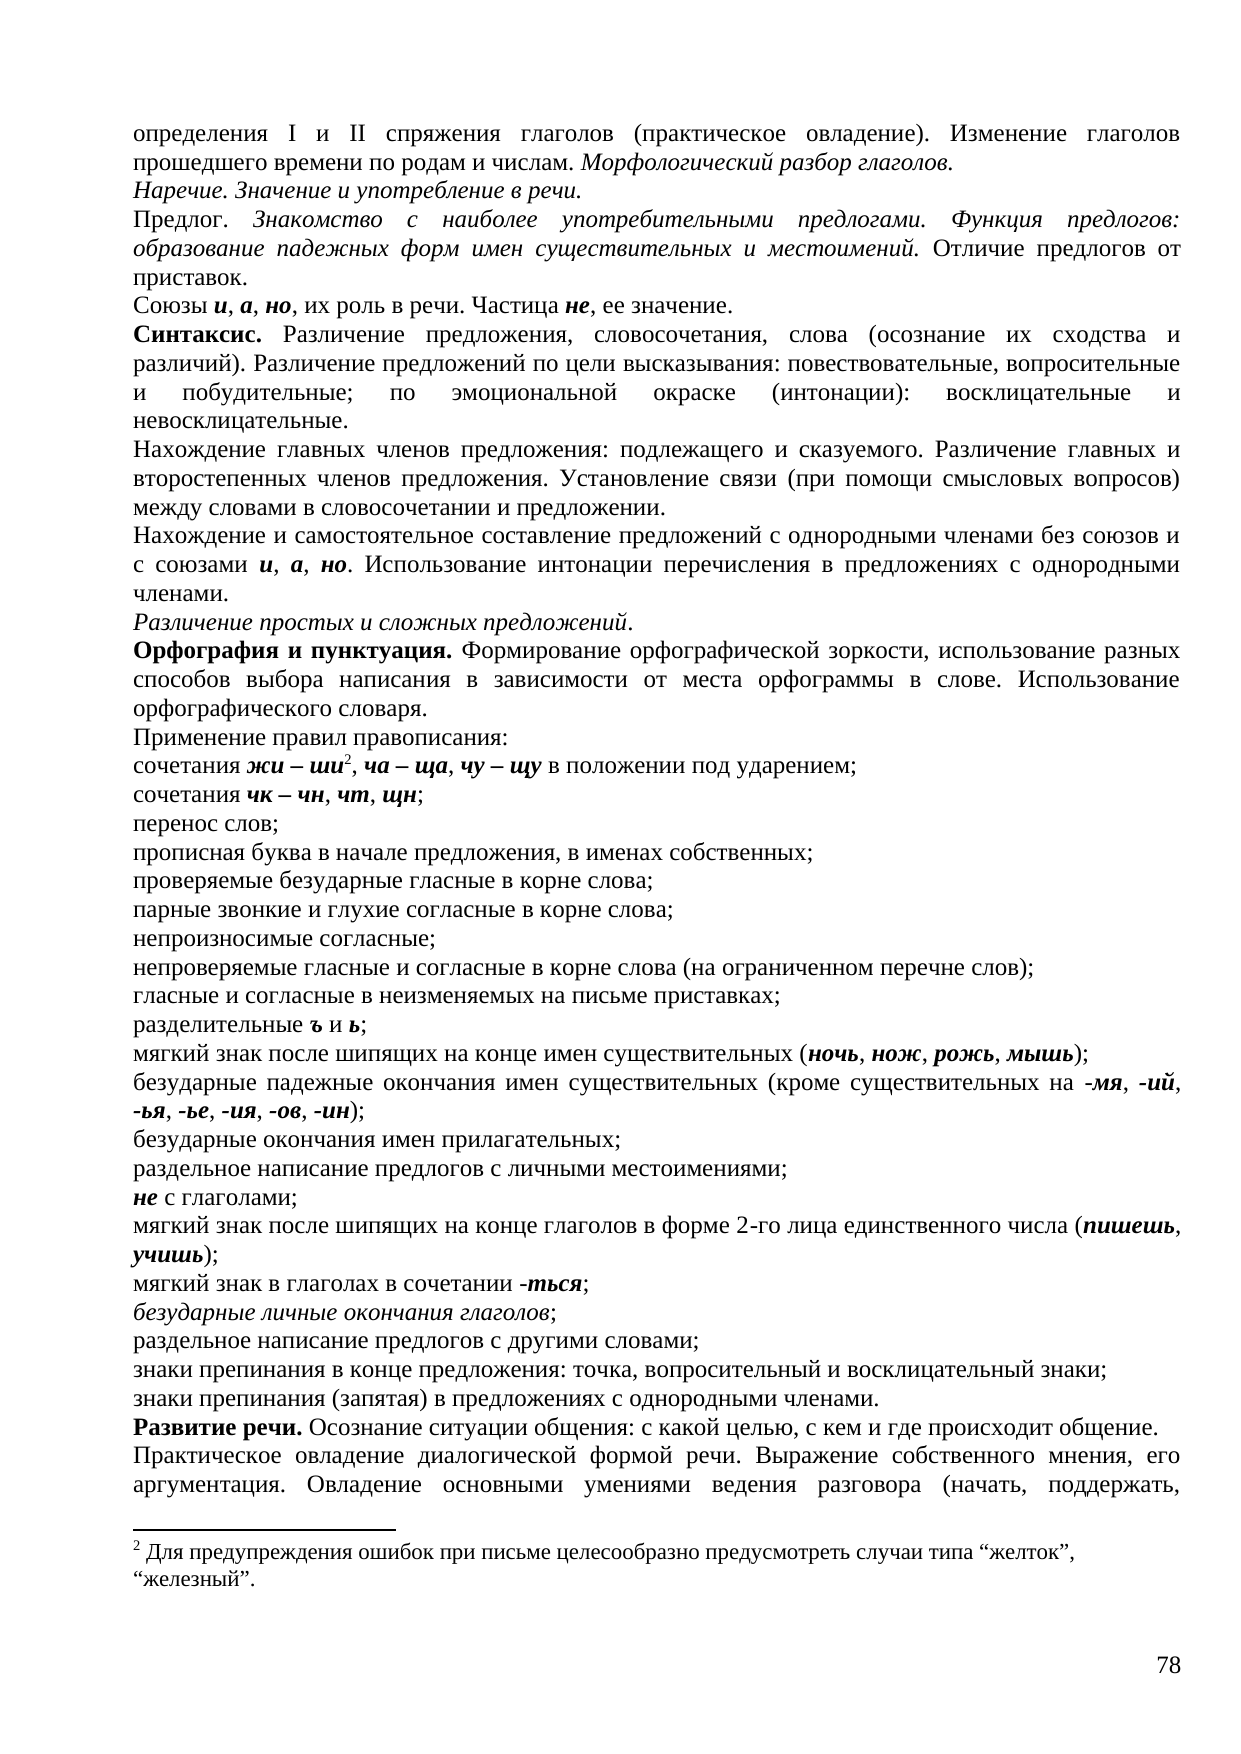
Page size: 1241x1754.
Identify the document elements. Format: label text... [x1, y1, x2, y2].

text Различение простых и сложных предложений. [133, 607, 1181, 636]
text мягкий знак после шипящих на конце глаголов в форме 2-го лица единственного числа (пишешь, учишь); [133, 1211, 1181, 1268]
text непроверяемые гласные и согласные в корне слова (на ограниченном перечне слов); [133, 952, 1181, 981]
text знаки препинания в конце предложения: точка, вопросительный и восклицательный знаки; [133, 1354, 1181, 1383]
text Орфография и пунктуация. Формирование орфографической зоркости, использование разных способов выбора написания в зависимости от места орфограммы в слове. Использование орфографического словаря. [133, 636, 1181, 722]
text раздельное написание предлогов с другими словами; [133, 1326, 1181, 1354]
text Наречие. Значение и употребление в речи. [133, 176, 1181, 204]
text Применение правил правописания: [133, 722, 1181, 751]
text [133, 118, 1181, 176]
text не с глаголами; [133, 1182, 1181, 1211]
text непроизносимые согласные; [133, 923, 1181, 952]
text мягкий знак после шипящих на конце имен существительных (ночь, нож, рожь, мышь); [133, 1038, 1181, 1067]
text Синтаксис. Различение предложения, словосочетания, слова (осознание их сходства и различий). Различение предложений по цели высказывания: повествовательные, вопросительные и побудительные; по эмоциональной окраске (интонации): восклицательные и невосклицательные. [133, 319, 1181, 434]
text парные звонкие и глухие согласные в корне слова; [133, 894, 1181, 923]
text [133, 1441, 1181, 1498]
text безударные падежные окончания имен существительных (кроме существительных на -мя, -ий, -ья, -ье, -ия, -ов, -ин); [133, 1067, 1181, 1124]
text сочетания чк – чн, чт, щн; [133, 779, 1181, 808]
text Нахождение и самостоятельное составление предложений с однородными членами без союзов и с союзами и, а, но. Использование интонации перечисления в предложениях с однородными членами. [133, 521, 1181, 607]
text знаки препинания (запятая) в предложениях с однородными членами. [133, 1383, 1181, 1412]
text безударные окончания имен прилагательных; [133, 1124, 1181, 1153]
text прописная буква в начале предложения, в именах собственных; [133, 837, 1181, 866]
text сочетания жи – ши, ча – ща, чу – щу в положении под ударением; [133, 751, 1181, 779]
text безударные личные окончания глаголов; [133, 1297, 1181, 1326]
text перенос слов; [133, 808, 1181, 837]
text Развитие речи. Осознание ситуации общения: с какой целью, с кем и где происходит общение. [133, 1412, 1181, 1441]
text раздельное написание предлогов с личными местоимениями; [133, 1153, 1181, 1182]
text проверяемые безударные гласные в корне слова; [133, 866, 1181, 894]
text Предлог. Знакомство с наиболее употребительными предлогами. Функция предлогов: образование падежных форм имен существительных и местоимений. Отличие предлогов от приставок. [133, 204, 1181, 291]
text гласные и согласные в неизменяемых на письме приставках; [133, 981, 1181, 1009]
text Нахождение главных членов предложения: подлежащего и сказуемого. Различение главных и второстепенных членов предложения. Установление связи (при помощи смысловых вопросов) между словами в словосочетании и предложении. [133, 434, 1181, 521]
text Союзы и, а, но, их роль в речи. Частица не, ее значение. [133, 291, 1181, 319]
text мягкий знак в глаголах в сочетании -ться; [133, 1268, 1181, 1297]
text разделительные ъ и ь; [133, 1009, 1181, 1038]
